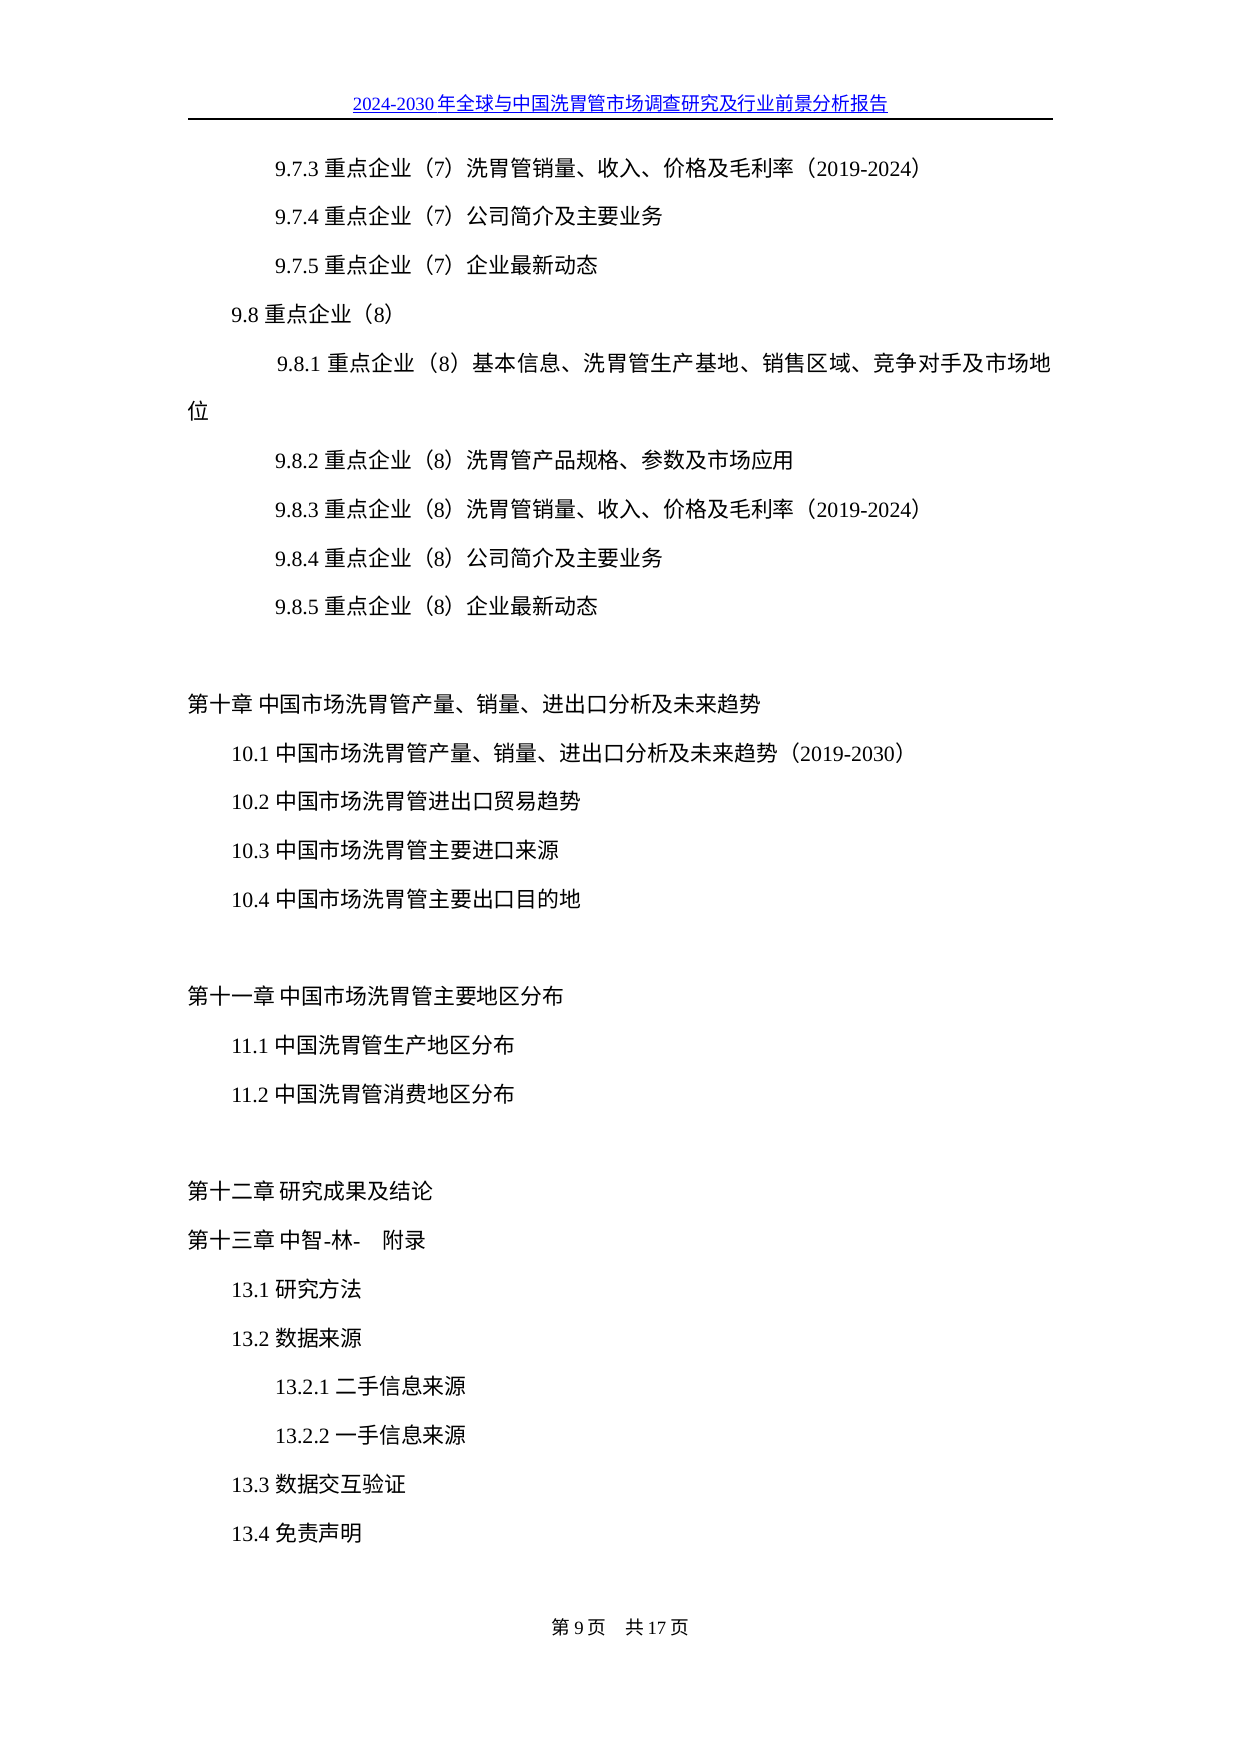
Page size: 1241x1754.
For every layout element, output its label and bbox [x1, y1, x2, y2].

text [187, 150, 1053, 1548]
